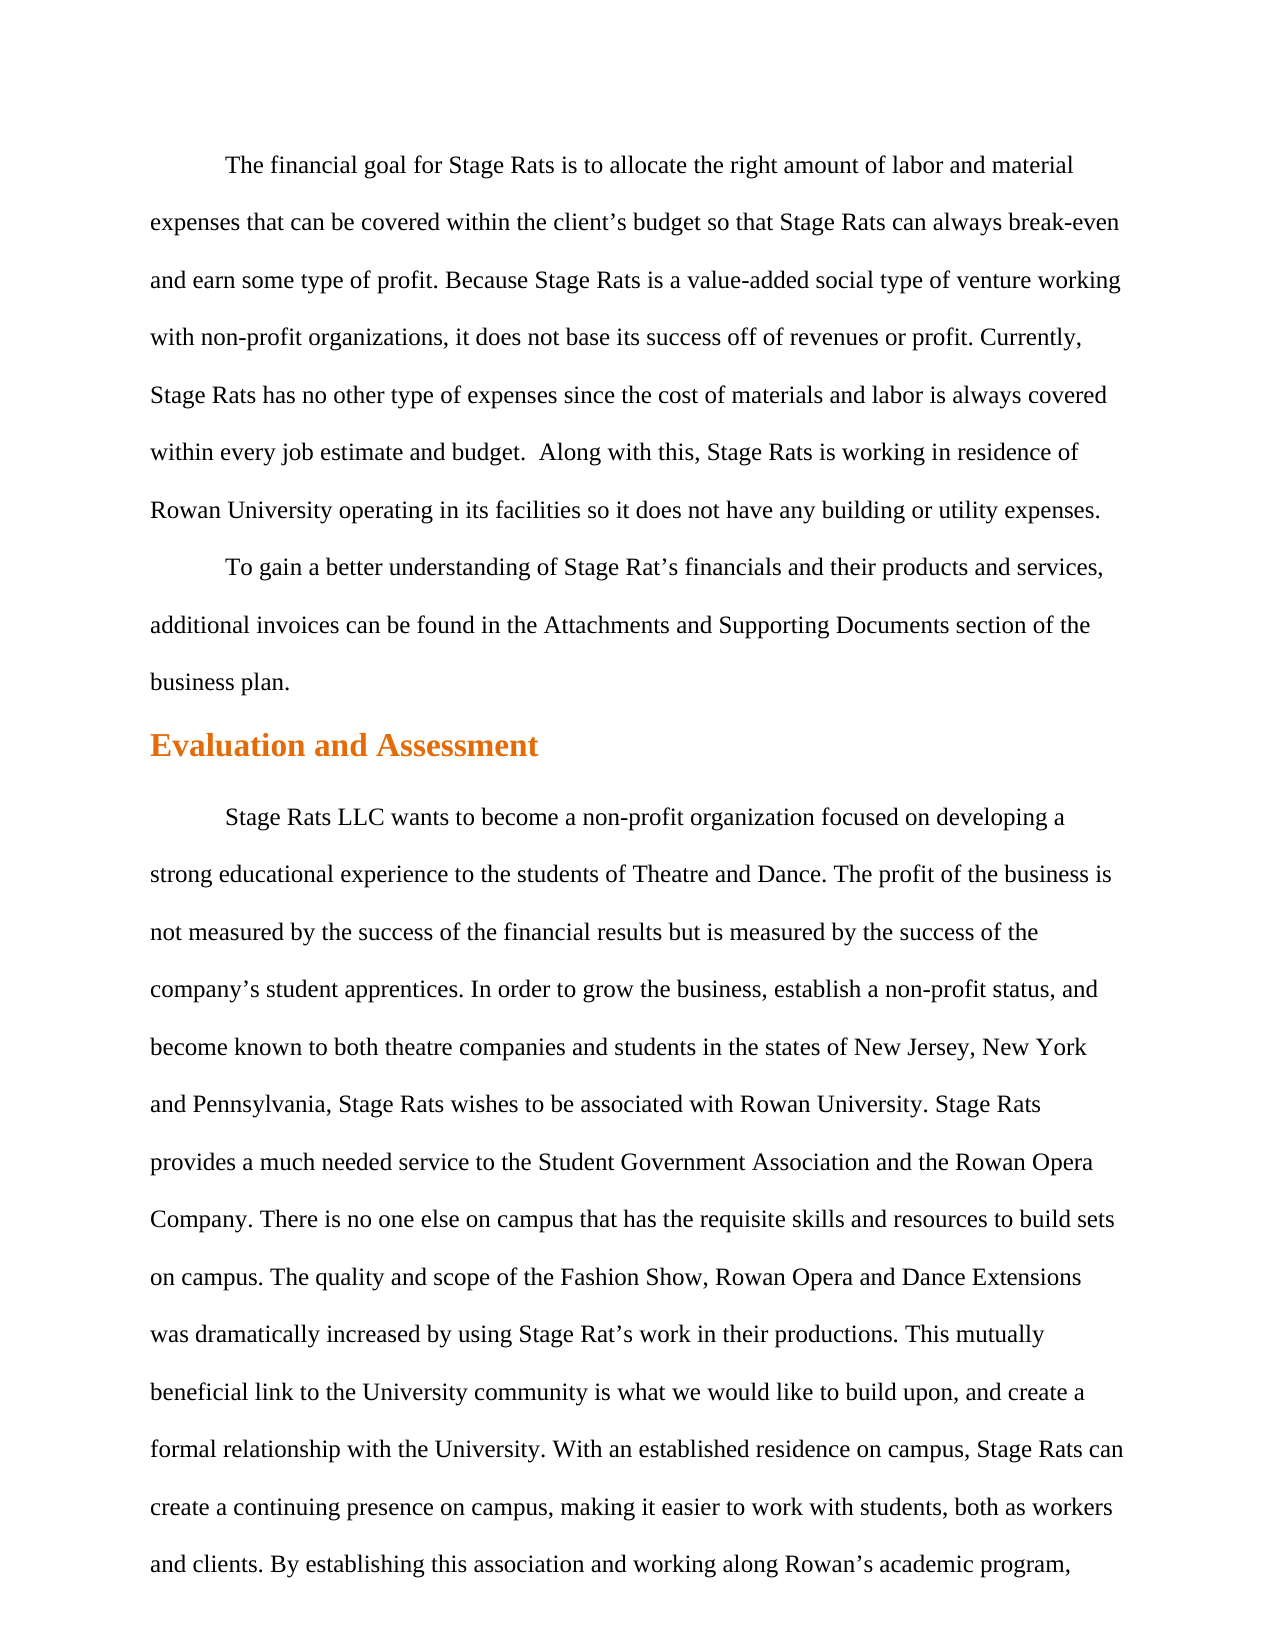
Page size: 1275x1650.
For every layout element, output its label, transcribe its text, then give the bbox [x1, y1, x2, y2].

subtitle Evaluation and Assessment [150, 725, 1125, 763]
text To gain a better understanding of Stage Rat’s financials and their products and services, additional invoices can be found in the Attachments and Supporting Documents section of the business plan. [150, 552, 1125, 696]
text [150, 802, 1125, 1578]
text The financial goal for Stage Rats is to allocate the right amount of labor and material expenses that can be covered within the client’s budget so that Stage Rats can always break-even and earn some type of profit. Because Stage Rats is a value-added social type of venture working with non-profit organizations, it does not base its success off of revenues or profit. Currently, Stage Rats has no other type of expenses since the cost of materials and labor is always covered within every job estimate and budget. Along with this, Stage Rats is working in residence of Rowan University operating in its facilities so it does not have any building or utility expenses. [150, 150, 1125, 524]
